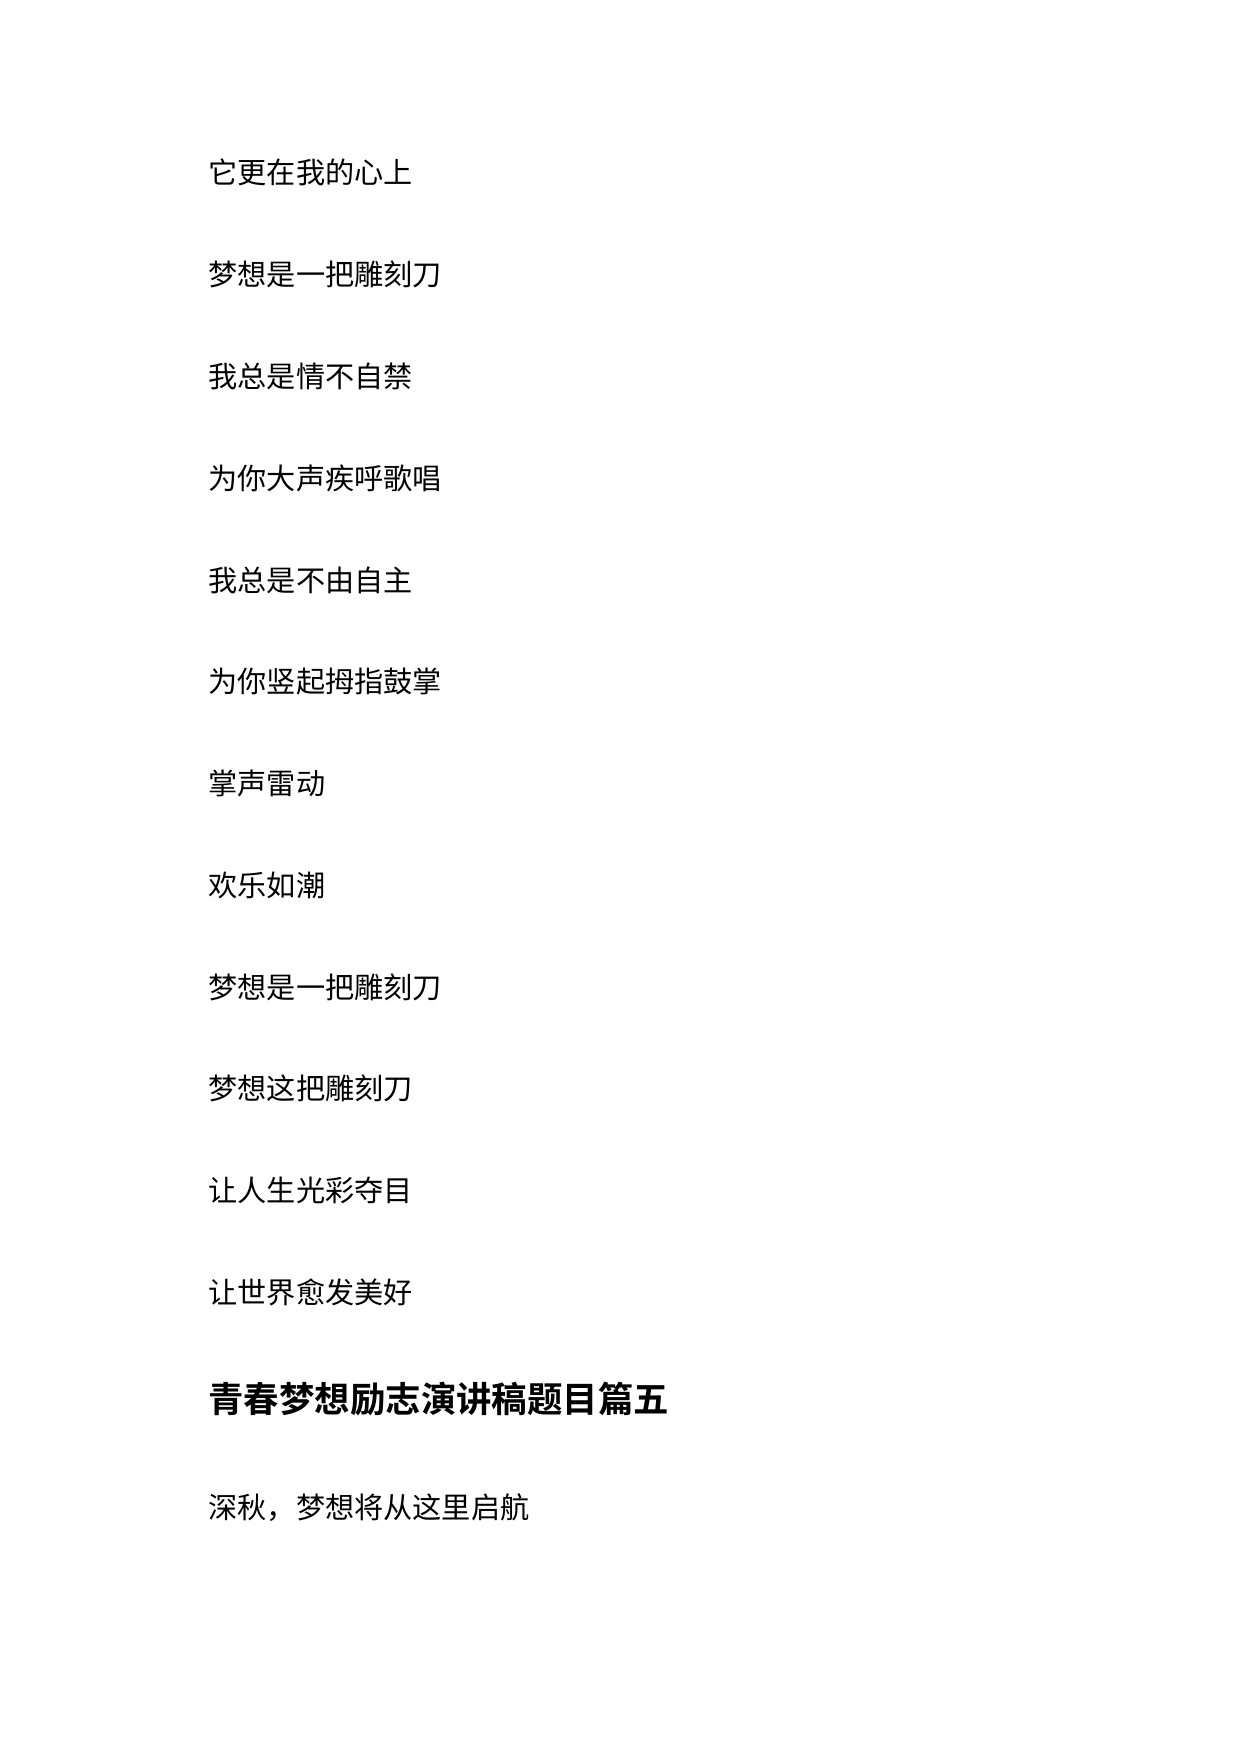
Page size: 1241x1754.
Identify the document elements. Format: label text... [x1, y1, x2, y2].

text 深秋，梦想将从这里启航 [150, 1485, 1090, 1527]
text 让世界愈发美好 [150, 1269, 1090, 1312]
text 让人生光彩夺目 [150, 1168, 1090, 1210]
text 欢乐如潮 [150, 862, 1090, 905]
text 梦想这把雕刻刀 [150, 1066, 1090, 1108]
text 梦想是一把雕刻刀 [150, 964, 1090, 1006]
text 我总是不由自主 [150, 557, 1090, 599]
text 梦想是一把雕刻刀 [150, 252, 1090, 294]
text 为你竖起拇指鼓掌 [150, 659, 1090, 701]
text 掌声雷动 [150, 761, 1090, 803]
text 为你大声疾呼歌唱 [150, 455, 1090, 498]
text 它更在我的心上 [150, 150, 1090, 192]
text 青春梦想励志演讲稿题目篇五 [150, 1371, 1090, 1422]
text 我总是情不自禁 [150, 353, 1090, 396]
